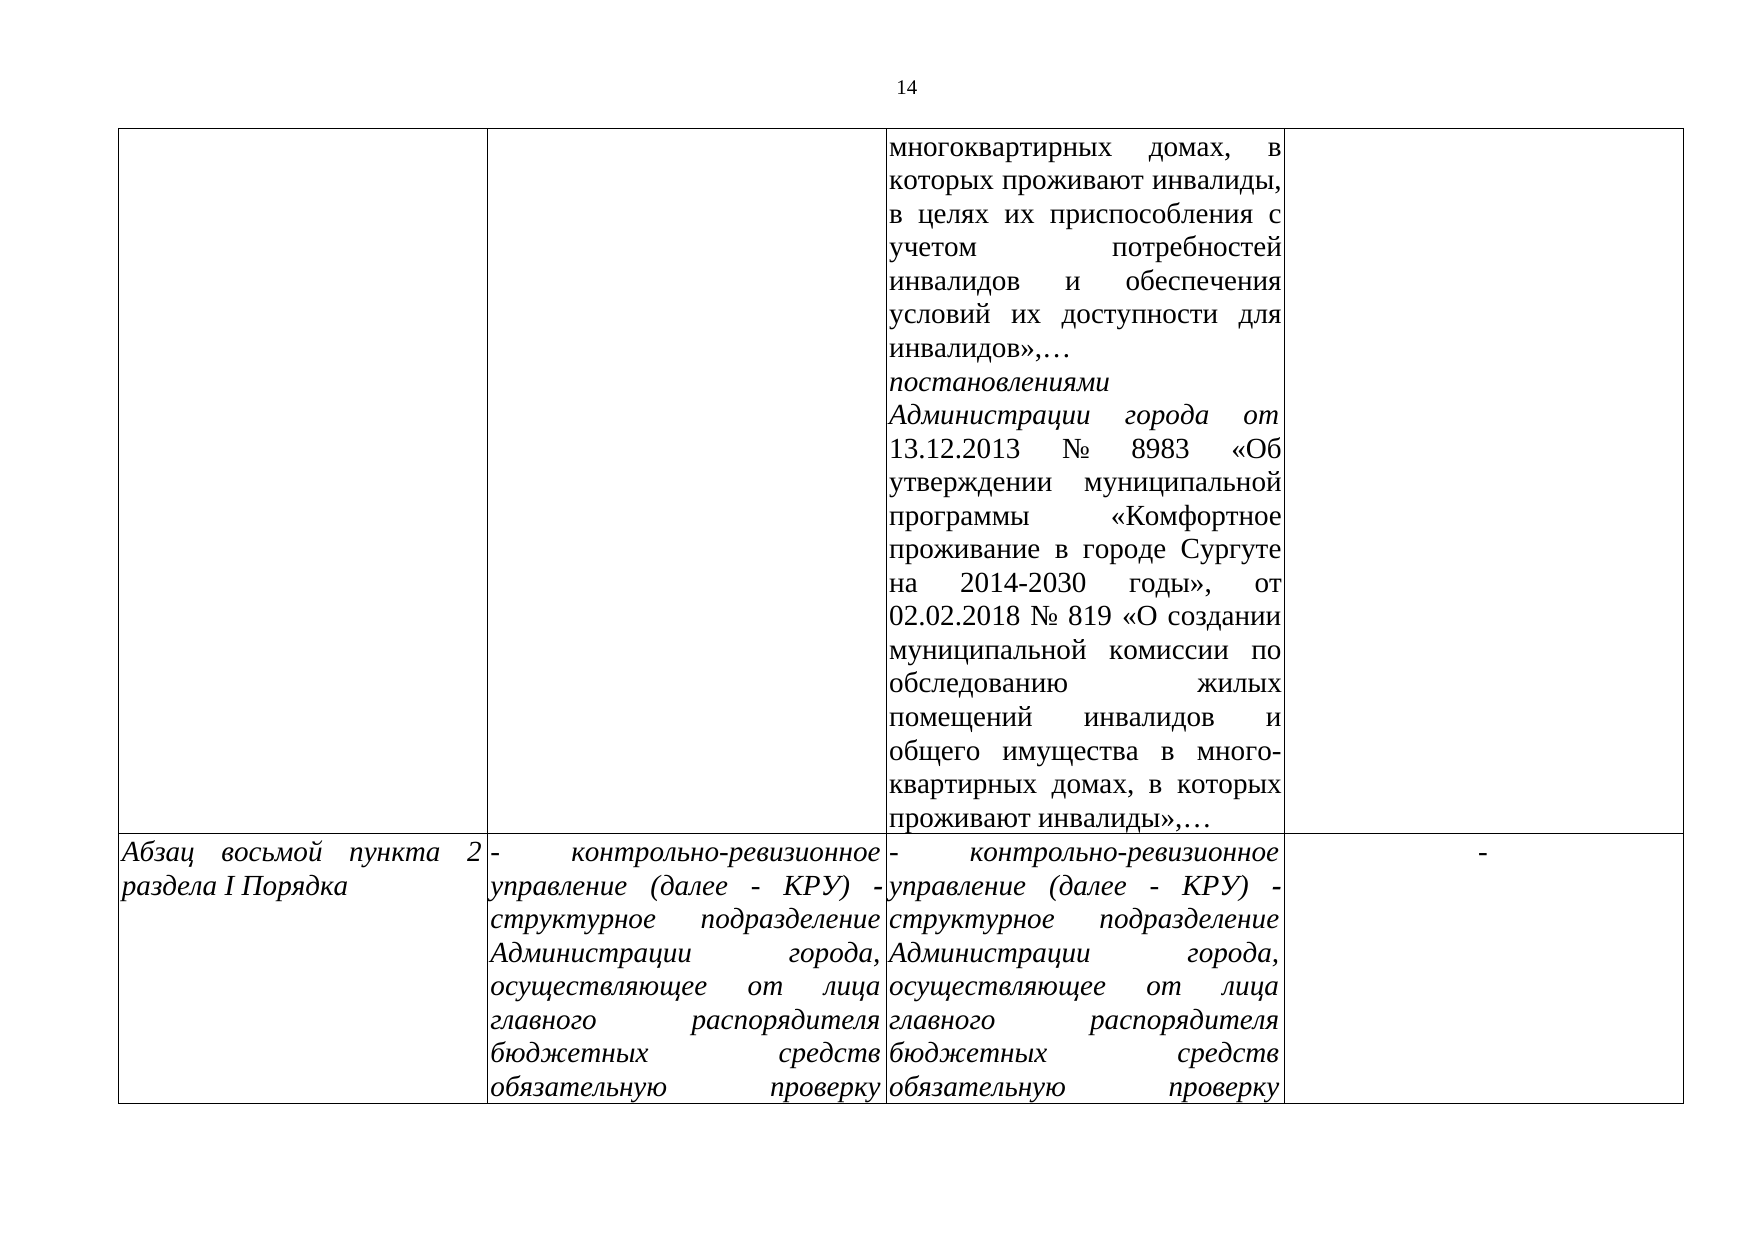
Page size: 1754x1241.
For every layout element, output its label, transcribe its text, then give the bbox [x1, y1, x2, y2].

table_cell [887, 129, 1284, 833]
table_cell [119, 129, 487, 833]
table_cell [887, 834, 1284, 1103]
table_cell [488, 834, 886, 1103]
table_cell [119, 834, 487, 1103]
table_cell [1285, 129, 1683, 833]
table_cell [488, 129, 886, 833]
table_cell - [1285, 834, 1683, 1103]
